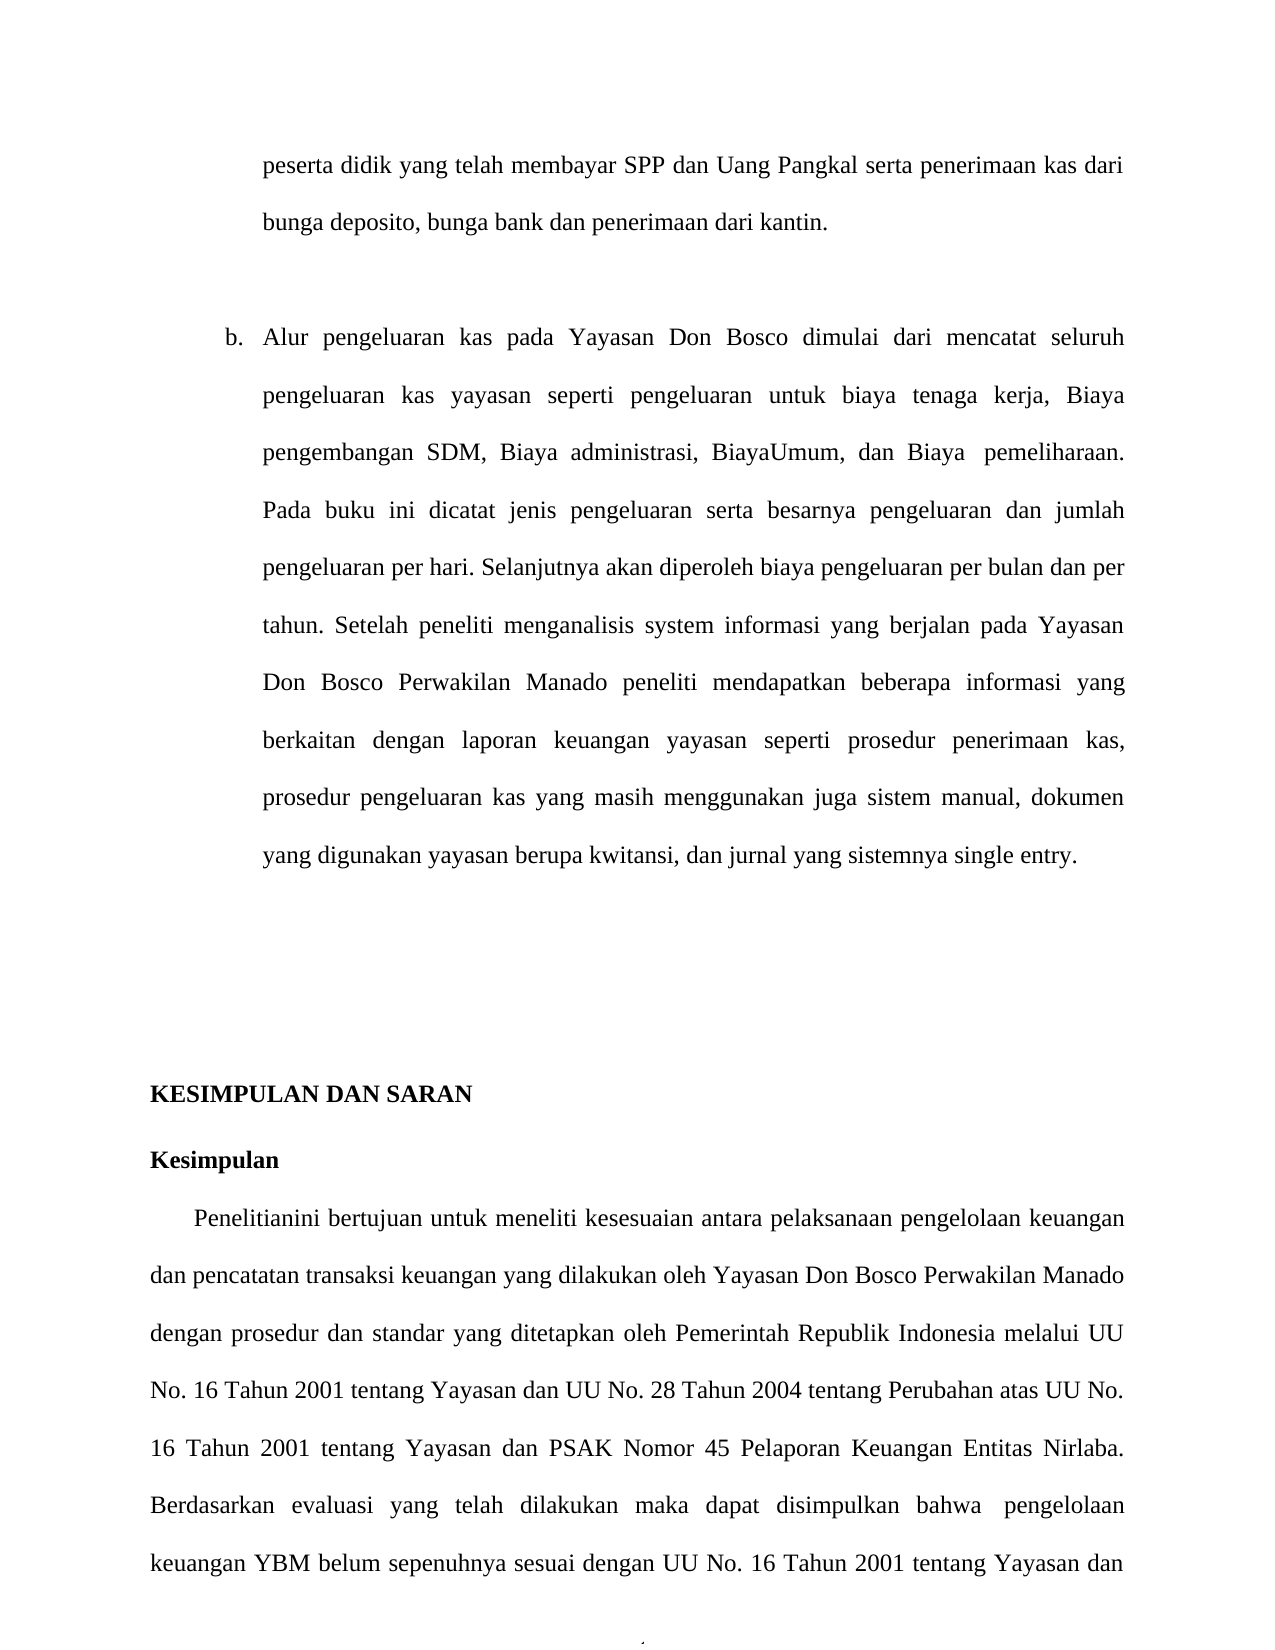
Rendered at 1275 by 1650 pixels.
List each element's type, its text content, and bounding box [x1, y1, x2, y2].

text Penelitianini bertujuan untuk meneliti kesesuaian antara pelaksanaan pengelolaan keuangan dan pencatatan transaksi keuangan yang dilakukan oleh Yayasan Don Bosco Perwakilan Manado dengan prosedur dan standar yang ditetapkan oleh Pemerintah Republik Indonesia melalui UU No. 16 Tahun 2001 tentang Yayasan dan UU No. 28 Tahun 2004 tentang Perubahan atas UU No. 16 Tahun 2001 tentang Yayasan dan PSAK Nomor 45 Pelaporan Keuangan Entitas Nirlaba. Berdasarkan evaluasi yang telah dilakukan maka dapat disimpulkan bahwa pengelolaan keuangan YBM belum sepenuhnya sesuai dengan UU No. 16 Tahun 2001 tentang Yayasan dan [150, 1203, 1125, 1577]
text Kesimpulan [150, 1146, 1137, 1174]
subtitle KESIMPULAN DAN SARAN [150, 1079, 1137, 1108]
text peserta didik yang telah membayar SPP dan Uang Pangkal serta penerimaan kas dari bunga deposito, bunga bank dan penerimaan dari kantin. [262, 150, 1125, 236]
list Alur pengeluaran kas pada Yayasan Don Bosco dimulai dari mencatat seluruh pengeluaran kas yayasan seperti pengeluaran untuk biaya tenaga kerja, Biaya pengembangan SDM, Biaya administrasi, BiayaUmum, dan Biaya pemeliharaan. Pada buku ini dicatat jenis pengeluaran serta besarnya pengeluaran dan jumlah pengeluaran per hari. Selanjutnya akan diperoleh biaya pengeluaran per bulan dan per tahun. Setelah peneliti menganalisis system informasi yang berjalan pada Yayasan Don Bosco Perwakilan Manado peneliti mendapatkan beberapa informasi yang berkaitan dengan laporan keuangan yayasan seperti prosedur penerimaan kas, prosedur pengeluaran kas yang masih menggunakan juga sistem manual, dokumen yang digunakan yayasan berupa kwitansi, dan jurnal yang sistemnya single entry. [225, 322, 1125, 869]
